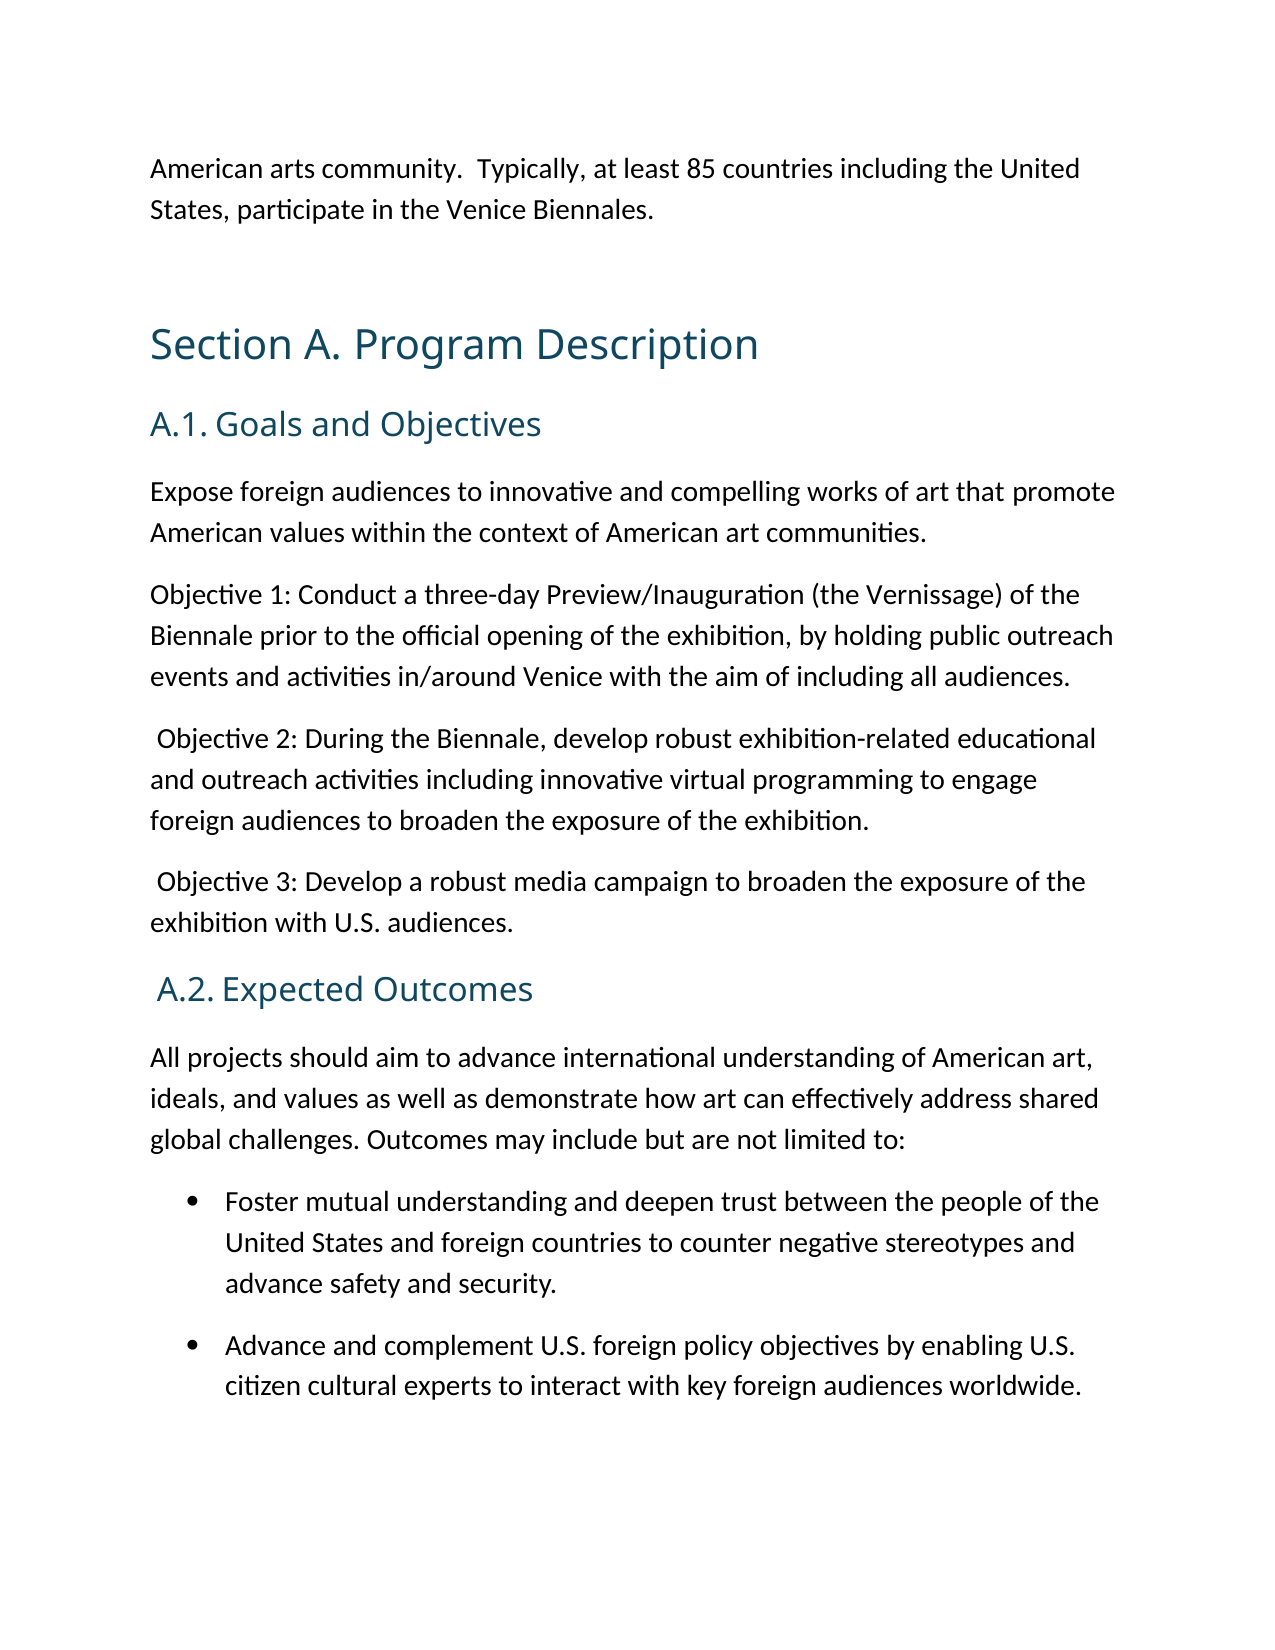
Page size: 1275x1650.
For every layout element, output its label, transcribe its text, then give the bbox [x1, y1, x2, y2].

list Advance and complement U.S. foreign policy objectives by enabling U.S. citizen cultural experts to interact with key foreign audiences worldwide. [187, 1327, 1125, 1403]
text Expose foreign audiences to innovative and compelling works of art that promote American values within the context of American art communities. [150, 473, 1125, 550]
subtitle Section A. Program Description [150, 314, 1125, 371]
subtitle A.1. Goals and Objectives [150, 401, 1125, 446]
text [150, 150, 1125, 227]
text Objective 3: Develop a robust media campaign to broaden the exposure of the exhibition with U.S. audiences. [150, 863, 1125, 940]
text Objective 2: During the Biennale, develop robust exhibition-related educational and outreach activities including innovative virtual programming to engage foreign audiences to broaden the exposure of the exhibition. [150, 720, 1125, 837]
list Foster mutual understanding and deepen trust between the people of the United States and foreign countries to counter negative stereotypes and advance safety and security. [187, 1183, 1125, 1300]
text Objective 1: Conduct a three-day Preview/Inauguration (the Vernissage) of the Biennale prior to the official opening of the exhibition, by holding public outreach events and activities in/around Venice with the aim of including all audiences. [150, 576, 1125, 694]
subtitle A.2. Expected Outcomes [150, 966, 1125, 1012]
text All projects should aim to advance international understanding of American art, ideals, and values as well as demonstrate how art can effectively address shared global challenges. Outcomes may include but are not limited to: [150, 1039, 1125, 1157]
